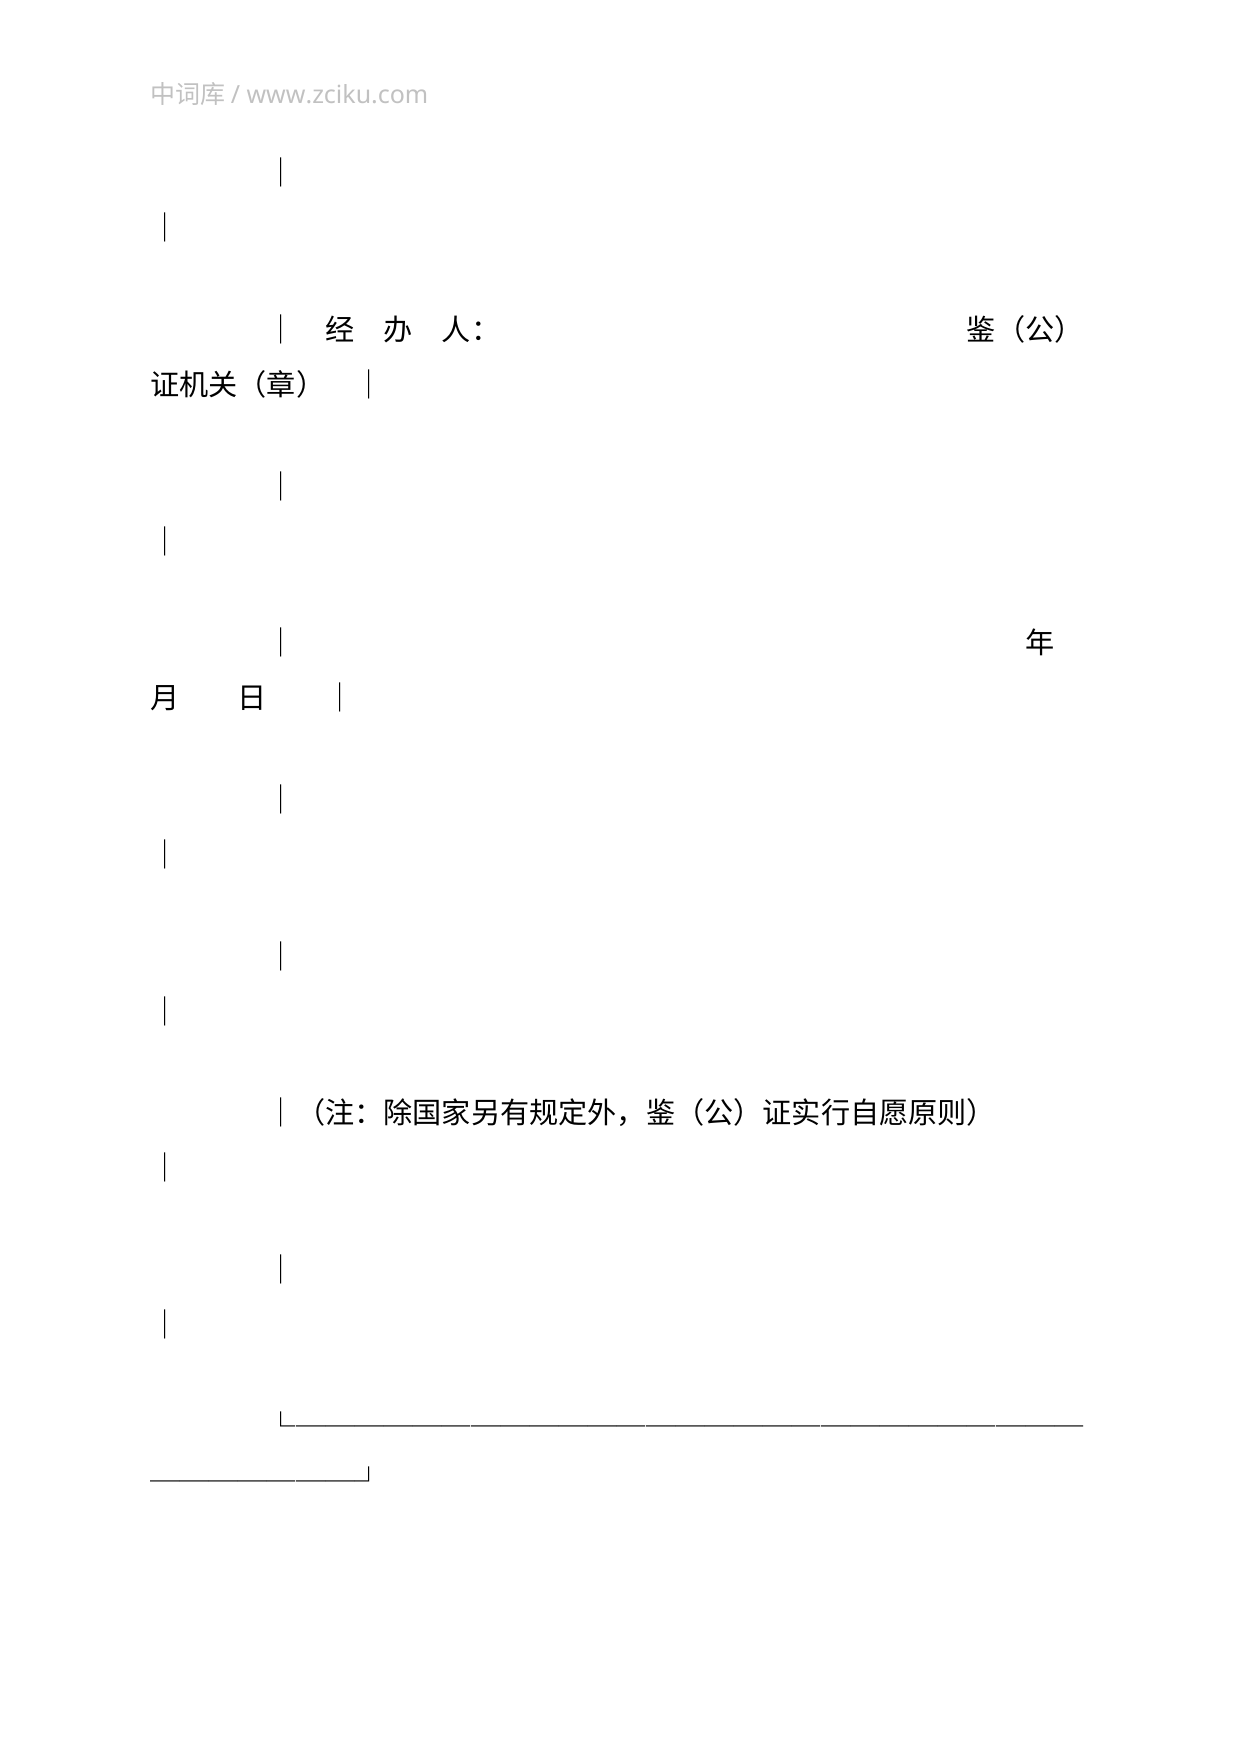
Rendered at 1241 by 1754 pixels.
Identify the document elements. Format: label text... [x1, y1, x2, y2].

text │ 经 办 人： 鉴（公）证机关（章） │ [150, 307, 1090, 404]
text └──────────────────────────────────┘ [150, 1403, 1090, 1501]
text │ │ [150, 1247, 1090, 1344]
text │ │ [150, 777, 1090, 874]
text │（注：除国家另有规定外，鉴（公）证实行自愿原则） │ [150, 1090, 1090, 1187]
text │ │ [150, 463, 1090, 561]
text │ 年 月 日 │ [150, 620, 1090, 717]
text │ │ [150, 150, 1090, 247]
text │ │ [150, 933, 1090, 1031]
